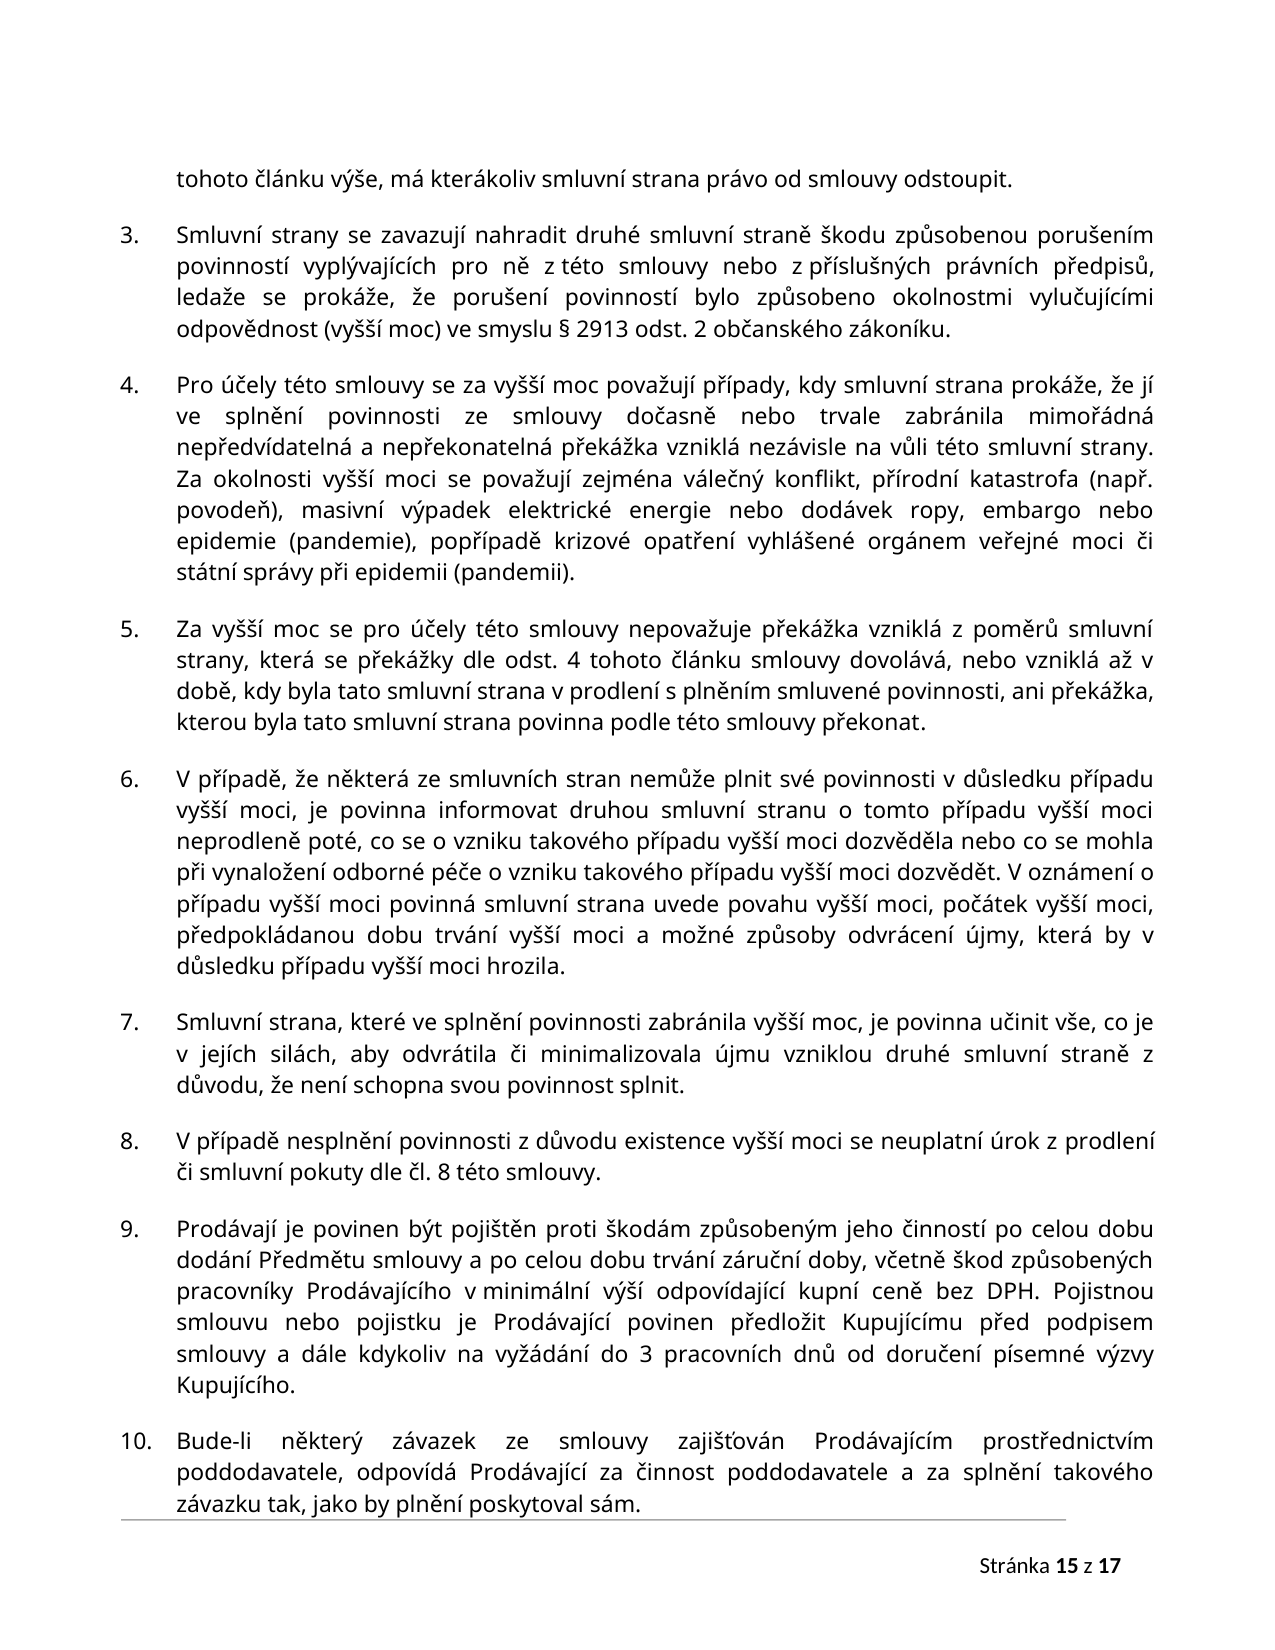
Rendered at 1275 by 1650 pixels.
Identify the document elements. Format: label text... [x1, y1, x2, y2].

list Smluvní strana, které ve splnění povinnosti zabránila vyšší moc, je povinna učinit vše, co je v jejích silách, aby odvrátila či minimalizovala újmu vzniklou druhé smluvní straně z důvodu, že není schopna svou povinnost splnit. [120, 1006, 1155, 1100]
list Prodávají je povinen být pojištěn proti škodám způsobeným jeho činností po celou dobu dodání Předmětu smlouvy a po celou dobu trvání záruční doby, včetně škod způsobených pracovníky Prodávajícího v minimální výší odpovídající kupní ceně bez DPH. Pojistnou smlouvu nebo pojistku je Prodávající povinen předložit Kupujícímu před podpisem smlouvy a dále kdykoliv na vyžádání do 3 pracovních dnů od doručení písemné výzvy Kupujícího. [120, 1212, 1155, 1400]
list Smluvní strany se zavazují nahradit druhé smluvní straně škodu způsobenou porušením povinností vyplývajících pro ně z této smlouvy nebo z příslušných právních předpisů, ledaže se prokáže, že porušení povinností bylo způsobeno okolnostmi vylučujícími odpovědnost (vyšší moc) ve smyslu § 2913 odst. 2 občanského zákoníku. [120, 219, 1155, 344]
list Pro účely této smlouvy se za vyšší moc považují případy, kdy smluvní strana prokáže, že jí ve splnění povinnosti ze smlouvy dočasně nebo trvale zabránila mimořádná nepředvídatelná a nepřekonatelná překážka vzniklá nezávisle na vůli této smluvní strany. Za okolnosti vyšší moci se považují zejména válečný konflikt, přírodní katastrofa (např. povodeň), masivní výpadek elektrické energie nebo dodávek ropy, embargo nebo epidemie (pandemie), popřípadě krizové opatření vyhlášené orgánem veřejné moci či státní správy při epidemii (pandemii). [120, 369, 1155, 587]
list V případě nesplnění povinnosti z důvodu existence vyšší moci se neuplatní úrok z prodlení či smluvní pokuty dle čl. 8 této smlouvy. [120, 1125, 1155, 1187]
list Bude-li některý závazek ze smlouvy zajišťován Prodávajícím prostřednictvím poddodavatele, odpovídá Prodávající za činnost poddodavatele a za splnění takového závazku tak, jako by plnění poskytoval sám. [120, 1425, 1155, 1519]
list Za vyšší moc se pro účely této smlouvy nepovažuje překážka vzniklá z poměrů smluvní strany, která se překážky dle odst. 4 tohoto článku smlouvy dovolává, nebo vzniklá až v době, kdy byla tato smluvní strana v prodlení s plněním smluvené povinnosti, ani překážka, kterou byla tato smluvní strana povinna podle této smlouvy překonat. [120, 612, 1155, 737]
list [120, 162, 1155, 194]
list V případě, že některá ze smluvních stran nemůže plnit své povinnosti v důsledku případu vyšší moci, je povinna informovat druhou smluvní stranu o tomto případu vyšší moci neprodleně poté, co se o vzniku takového případu vyšší moci dozvěděla nebo co se mohla při vynaložení odborné péče o vzniku takového případu vyšší moci dozvědět. V oznámení o případu vyšší moci povinná smluvní strana uvede povahu vyšší moci, počátek vyšší moci, předpokládanou dobu trvání vyšší moci a možné způsoby odvrácení újmy, která by v důsledku případu vyšší moci hrozila. [120, 762, 1155, 981]
